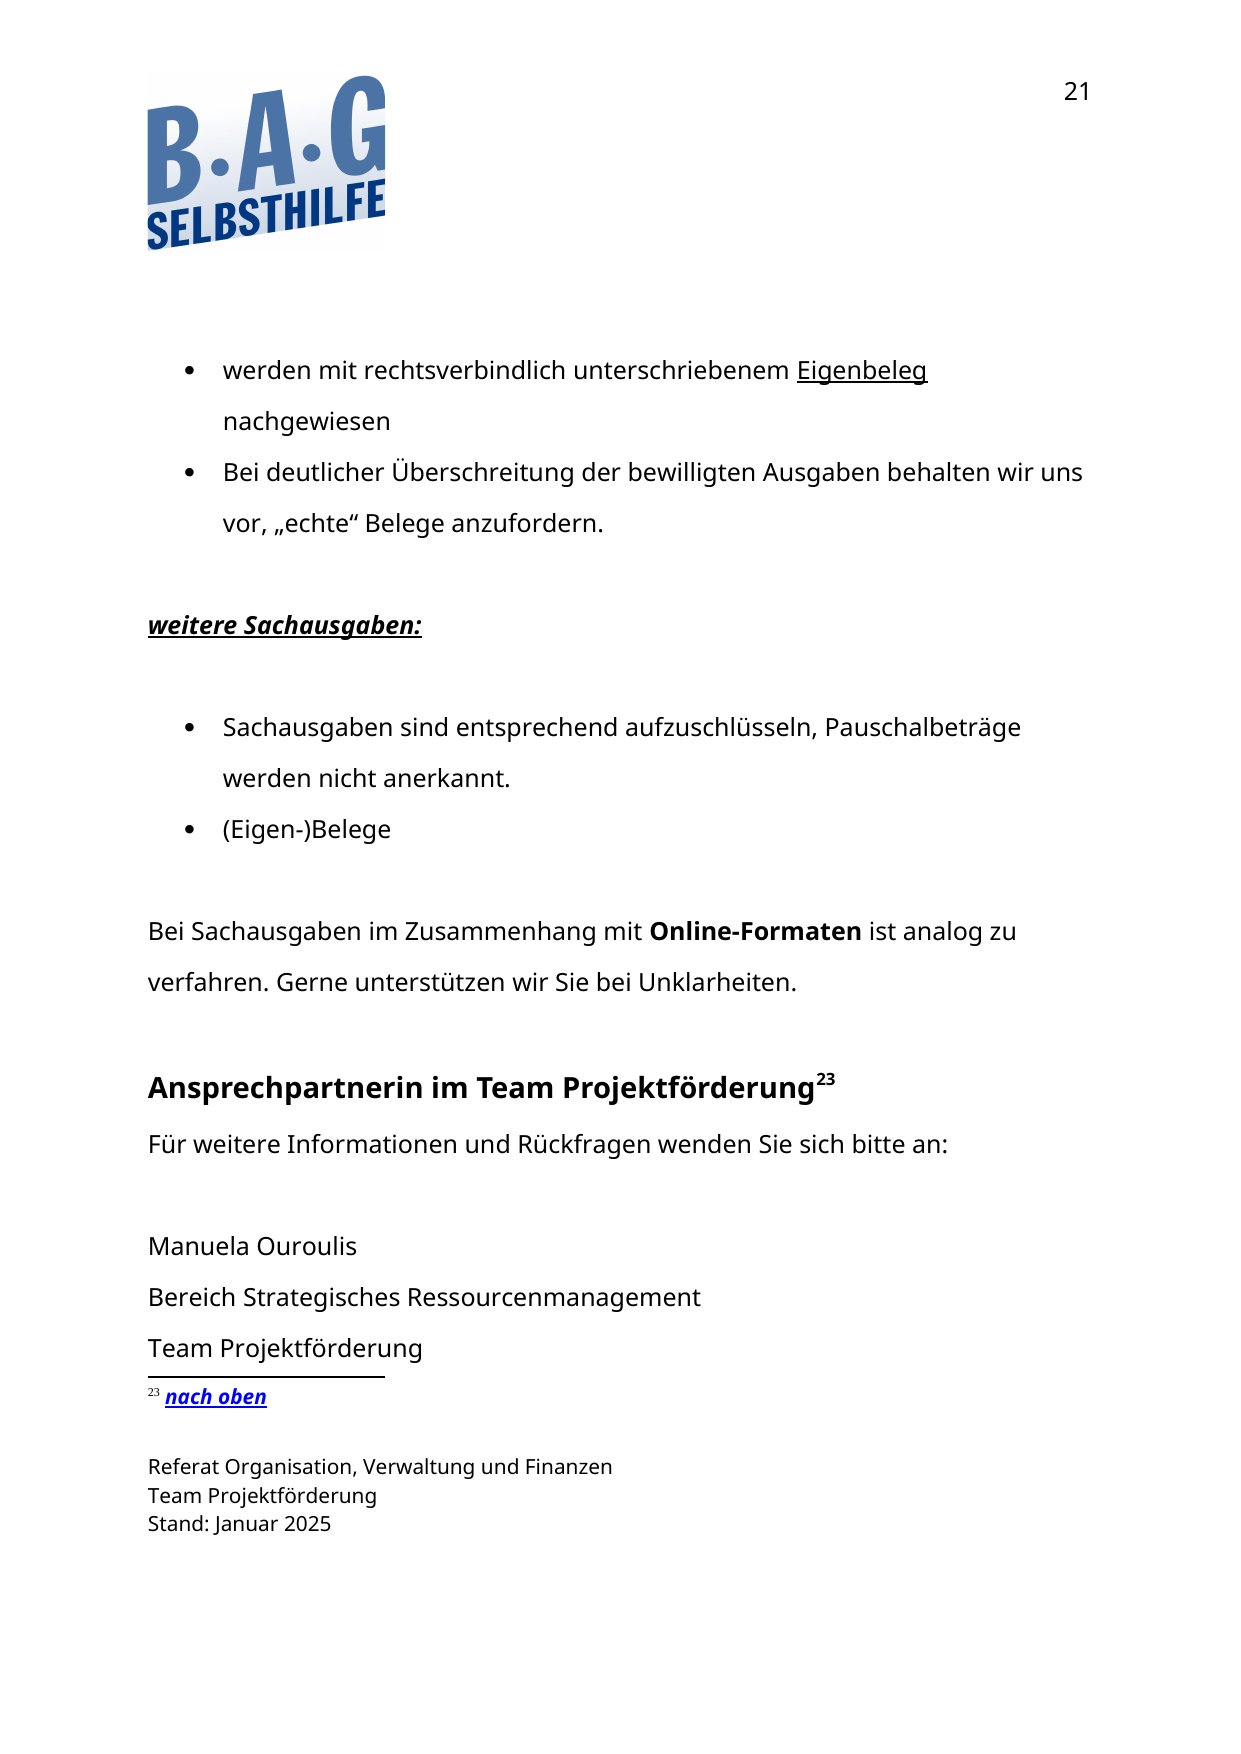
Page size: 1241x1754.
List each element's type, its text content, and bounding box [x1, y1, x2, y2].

text Bei Sachausgaben im Zusammenhang mit Online-Formaten ist analog zu verfahren. Gerne unterstützen wir Sie bei Unklarheiten. [148, 914, 1092, 999]
picture [147, 73, 386, 251]
text Team Projektförderung [148, 1331, 1092, 1364]
list werden mit rechtsverbindlich unterschriebenem Eigenbeleg nachgewiesen [185, 352, 1092, 437]
subtitle Ansprechpartnerin im Team Projektförderung [148, 1067, 1092, 1107]
text Für weitere Informationen und Rückfragen wenden Sie sich bitte an: [148, 1126, 1092, 1160]
list Bei deutlicher Überschreitung der bewilligten Ausgaben behalten wir uns vor, „echte“ Belege anzufordern. [185, 454, 1092, 539]
text Bereich Strategisches Ressourcenmanagement [148, 1279, 1092, 1313]
text weitere Sachausgaben: [148, 607, 1092, 642]
list (Eigen-)Belege [185, 812, 1092, 846]
text Manuela Ouroulis [148, 1228, 1092, 1262]
list Sachausgaben sind entsprechend aufzuschlüsseln, Pauschalbeträge werden nicht anerkannt. [185, 709, 1092, 795]
